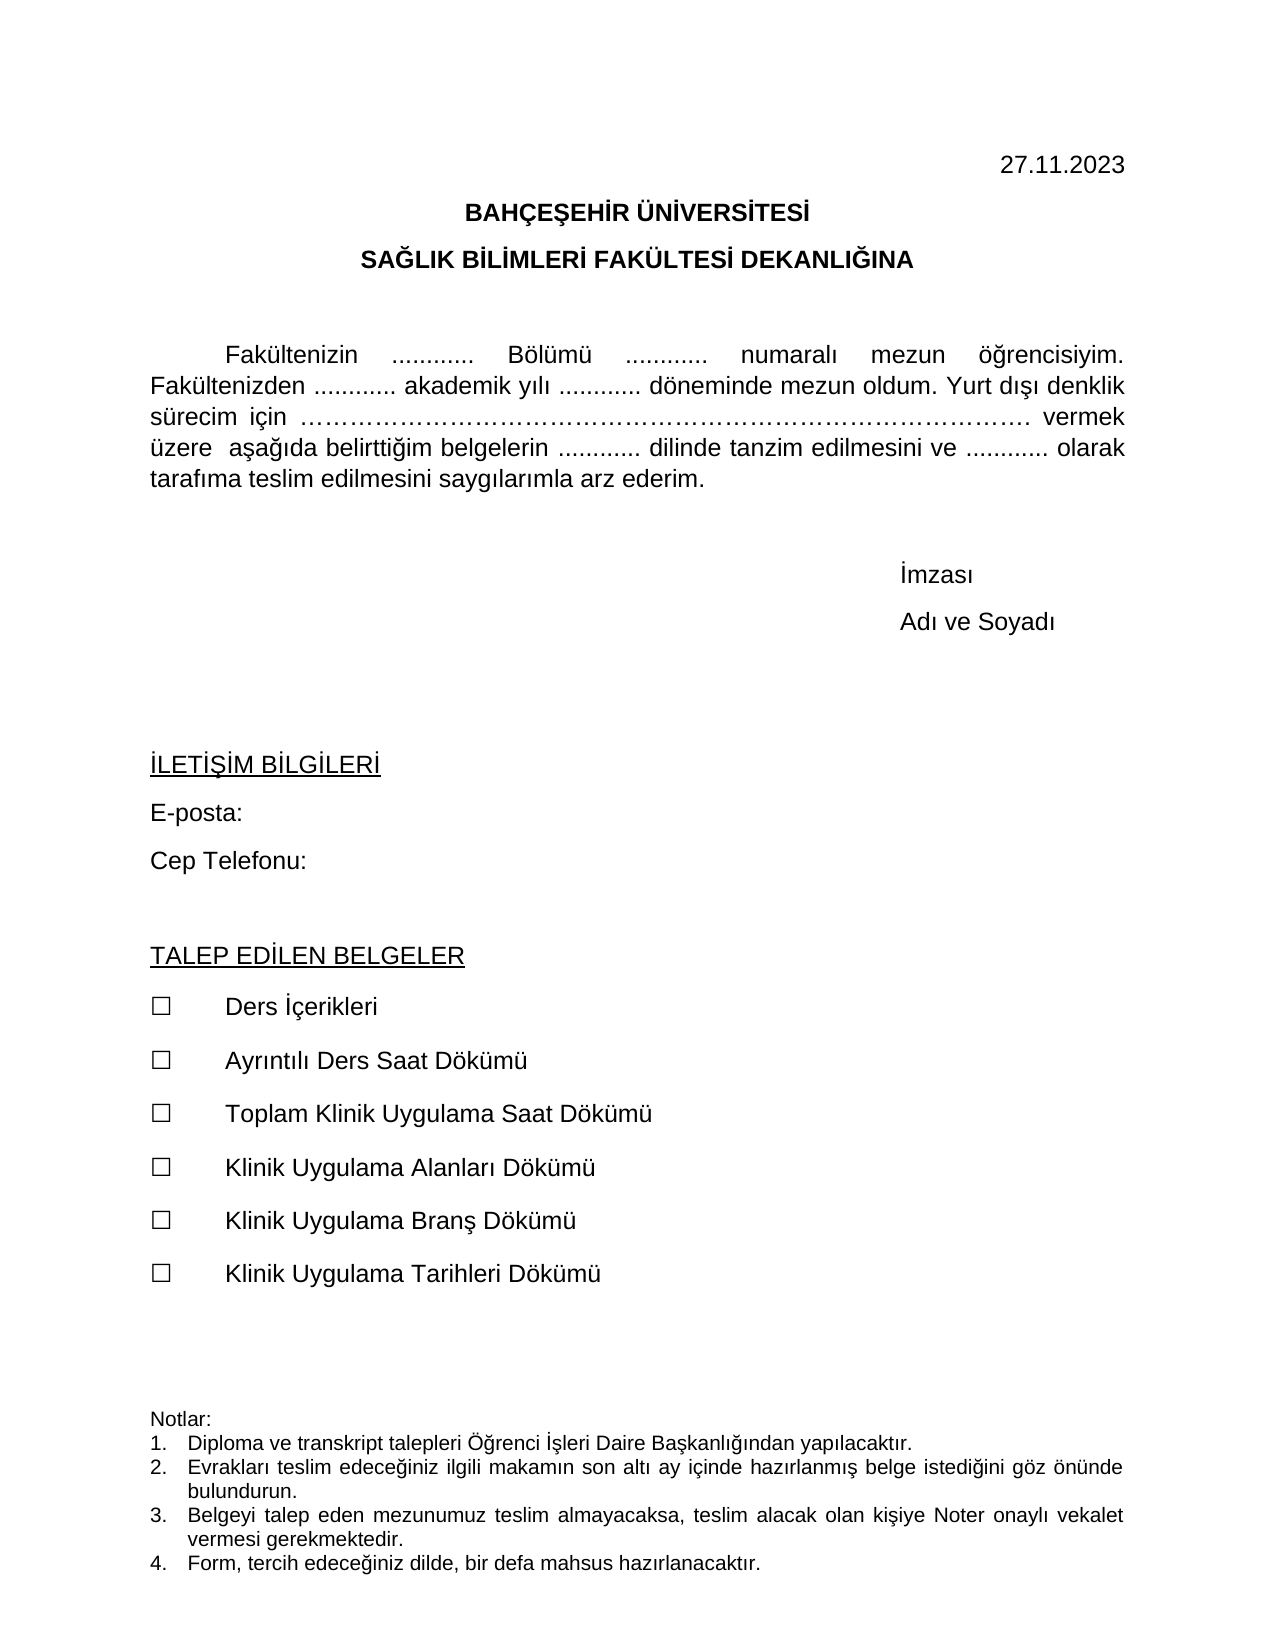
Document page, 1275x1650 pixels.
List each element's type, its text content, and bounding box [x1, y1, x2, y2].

text E-posta: [150, 798, 1125, 827]
text Adı ve Soyadı [900, 607, 1125, 636]
text Klinik Uygulama Branş Dökümü [150, 1203, 1125, 1237]
text İmzası [900, 559, 1125, 588]
text Ders İçerikleri [150, 989, 1125, 1023]
text Cep Telefonu: [150, 846, 1125, 874]
text SAĞLIK BİLİMLERİ FAKÜLTESİ DEKANLIĞINA [150, 245, 1125, 274]
text Ayrıntılı Ders Saat Dökümü [150, 1042, 1125, 1076]
text TALEP EDİLEN BELGELER [150, 941, 1125, 970]
text Toplam Klinik Uygulama Saat Dökümü [150, 1096, 1125, 1130]
text Fakültenizin Bölümü ............ numaralı mezun öğrencisiyim. Fakültenizden akademik yılı döneminde mezun oldum. Yurt dışı denklik sürecim için ……………………………………………………………………………. vermek üzere aşağıda belirttiğim belgelerin dilinde tanzim edilmesini ve olarak tarafıma teslim edilmesini saygılarımla arz ederim. [150, 340, 1125, 493]
text Klinik Uygulama Alanları Dökümü [150, 1149, 1125, 1183]
text İLETİŞİM BİLGİLERİ [150, 750, 1125, 779]
text Klinik Uygulama Tarihleri Dökümü [150, 1256, 1125, 1290]
text BAHÇEŞEHİR ÜNİVERSİTESİ [150, 198, 1125, 226]
